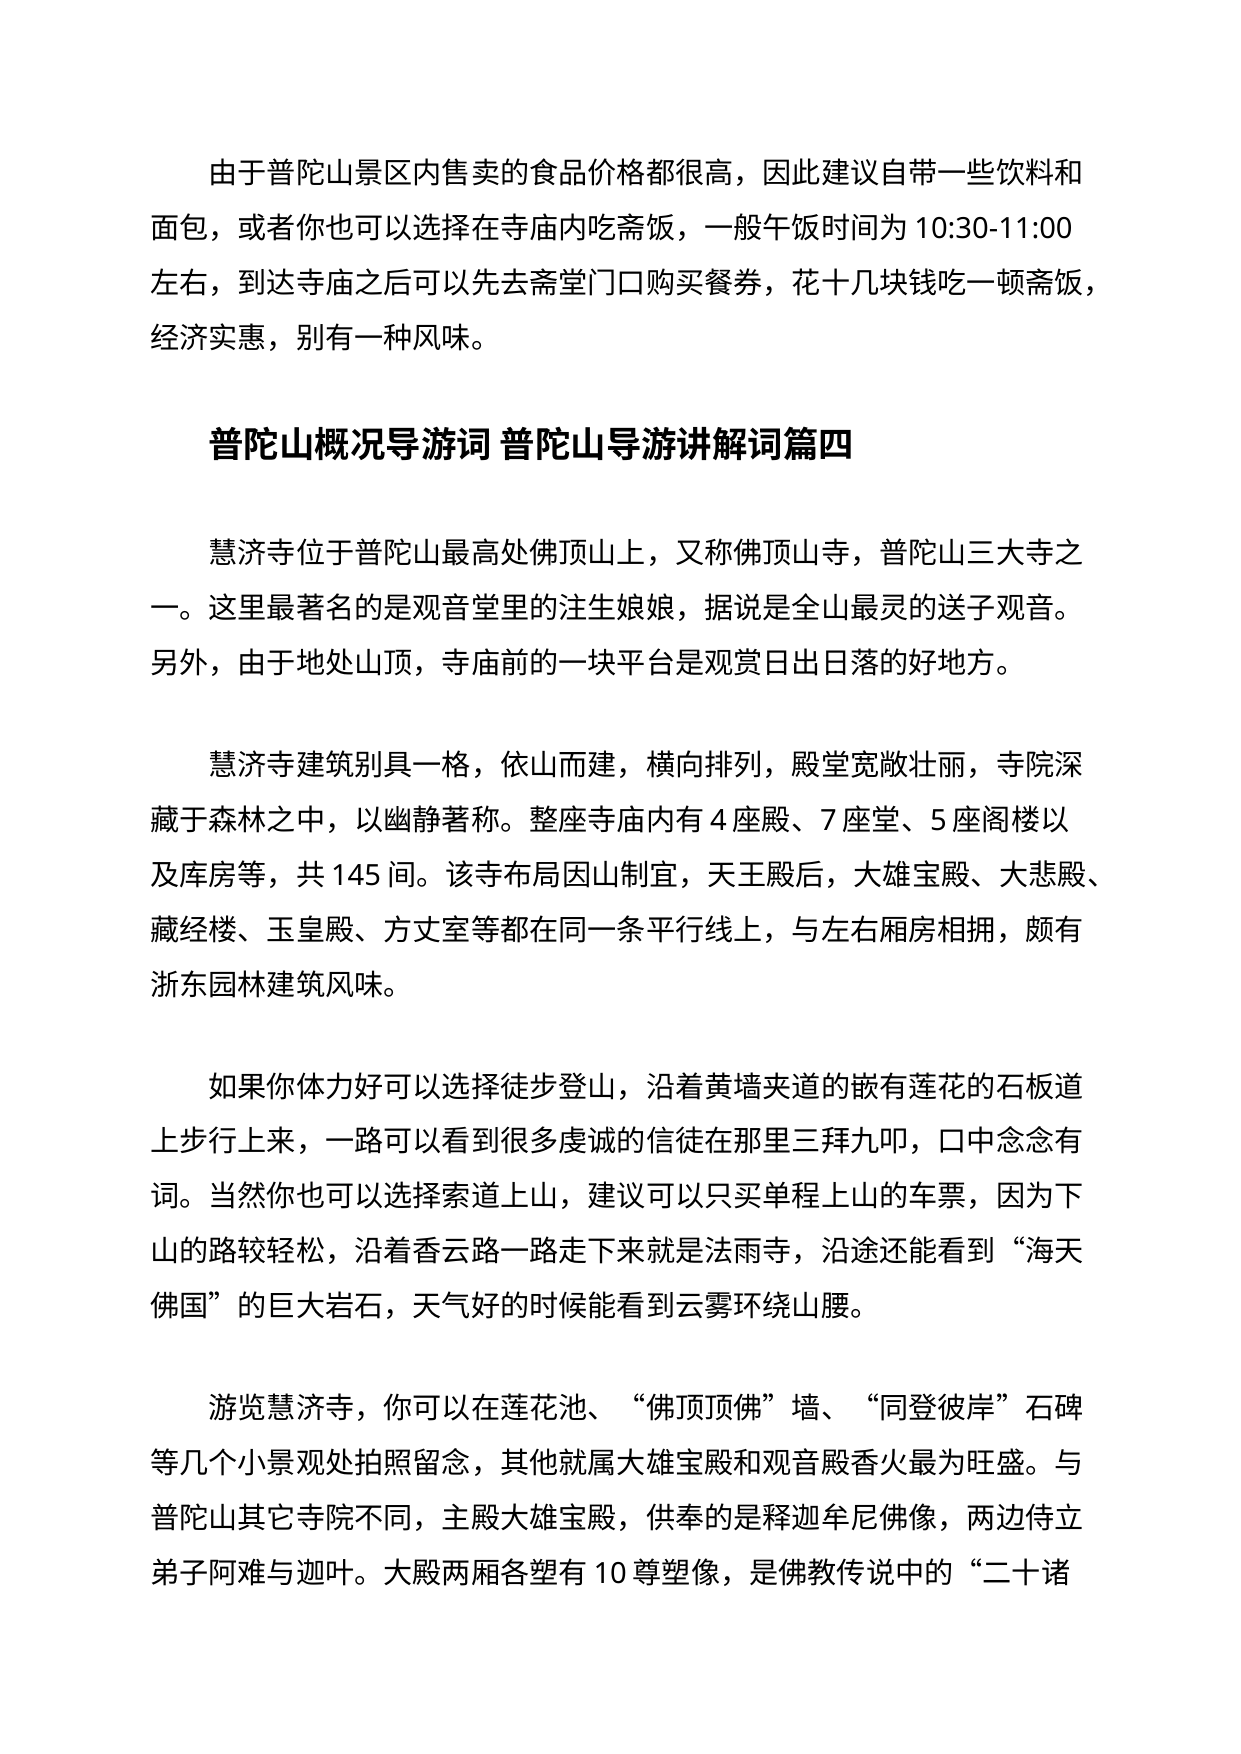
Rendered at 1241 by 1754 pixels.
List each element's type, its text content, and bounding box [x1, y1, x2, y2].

text 慧济寺建筑别具一格，依山而建，横向排列，殿堂宽敞壮丽，寺院深藏于森林之中，以幽静著称。整座寺庙内有4座殿、7座堂、5座阁楼以及库房等，共145间。该寺布局因山制宜，天王殿后，大雄宝殿、大悲殿、藏经楼、玉皇殿、方丈室等都在同一条平行线上，与左右厢房相拥，颇有浙东园林建筑风味。 [150, 742, 1090, 1004]
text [150, 1384, 1090, 1592]
text 慧济寺位于普陀山最高处佛顶山上，又称佛顶山寺，普陀山三大寺之一。这里最著名的是观音堂里的注生娘娘，据说是全山最灵的送子观音。另外，由于地处山顶，寺庙前的一块平台是观赏日出日落的好地方。 [150, 530, 1090, 682]
text 普陀山概况导游词 普陀山导游讲解词篇四 [150, 417, 1090, 468]
text 由于普陀山景区内售卖的食品价格都很高，因此建议自带一些饮料和面包，或者你也可以选择在寺庙内吃斋饭，一般午饭时间为10:30-11:00左右，到达寺庙之后可以先去斋堂门口购买餐券，花十几块钱吃一顿斋饭，经济实惠，别有一种风味。 [150, 150, 1090, 357]
text 如果你体力好可以选择徒步登山，沿着黄墙夹道的嵌有莲花的石板道上步行上来，一路可以看到很多虔诚的信徒在那里三拜九叩，口中念念有词。当然你也可以选择索道上山，建议可以只买单程上山的车票，因为下山的路较轻松，沿着香云路一路走下来就是法雨寺，沿途还能看到“海天佛国”的巨大岩石，天气好的时候能看到云雾环绕山腰。 [150, 1063, 1090, 1325]
